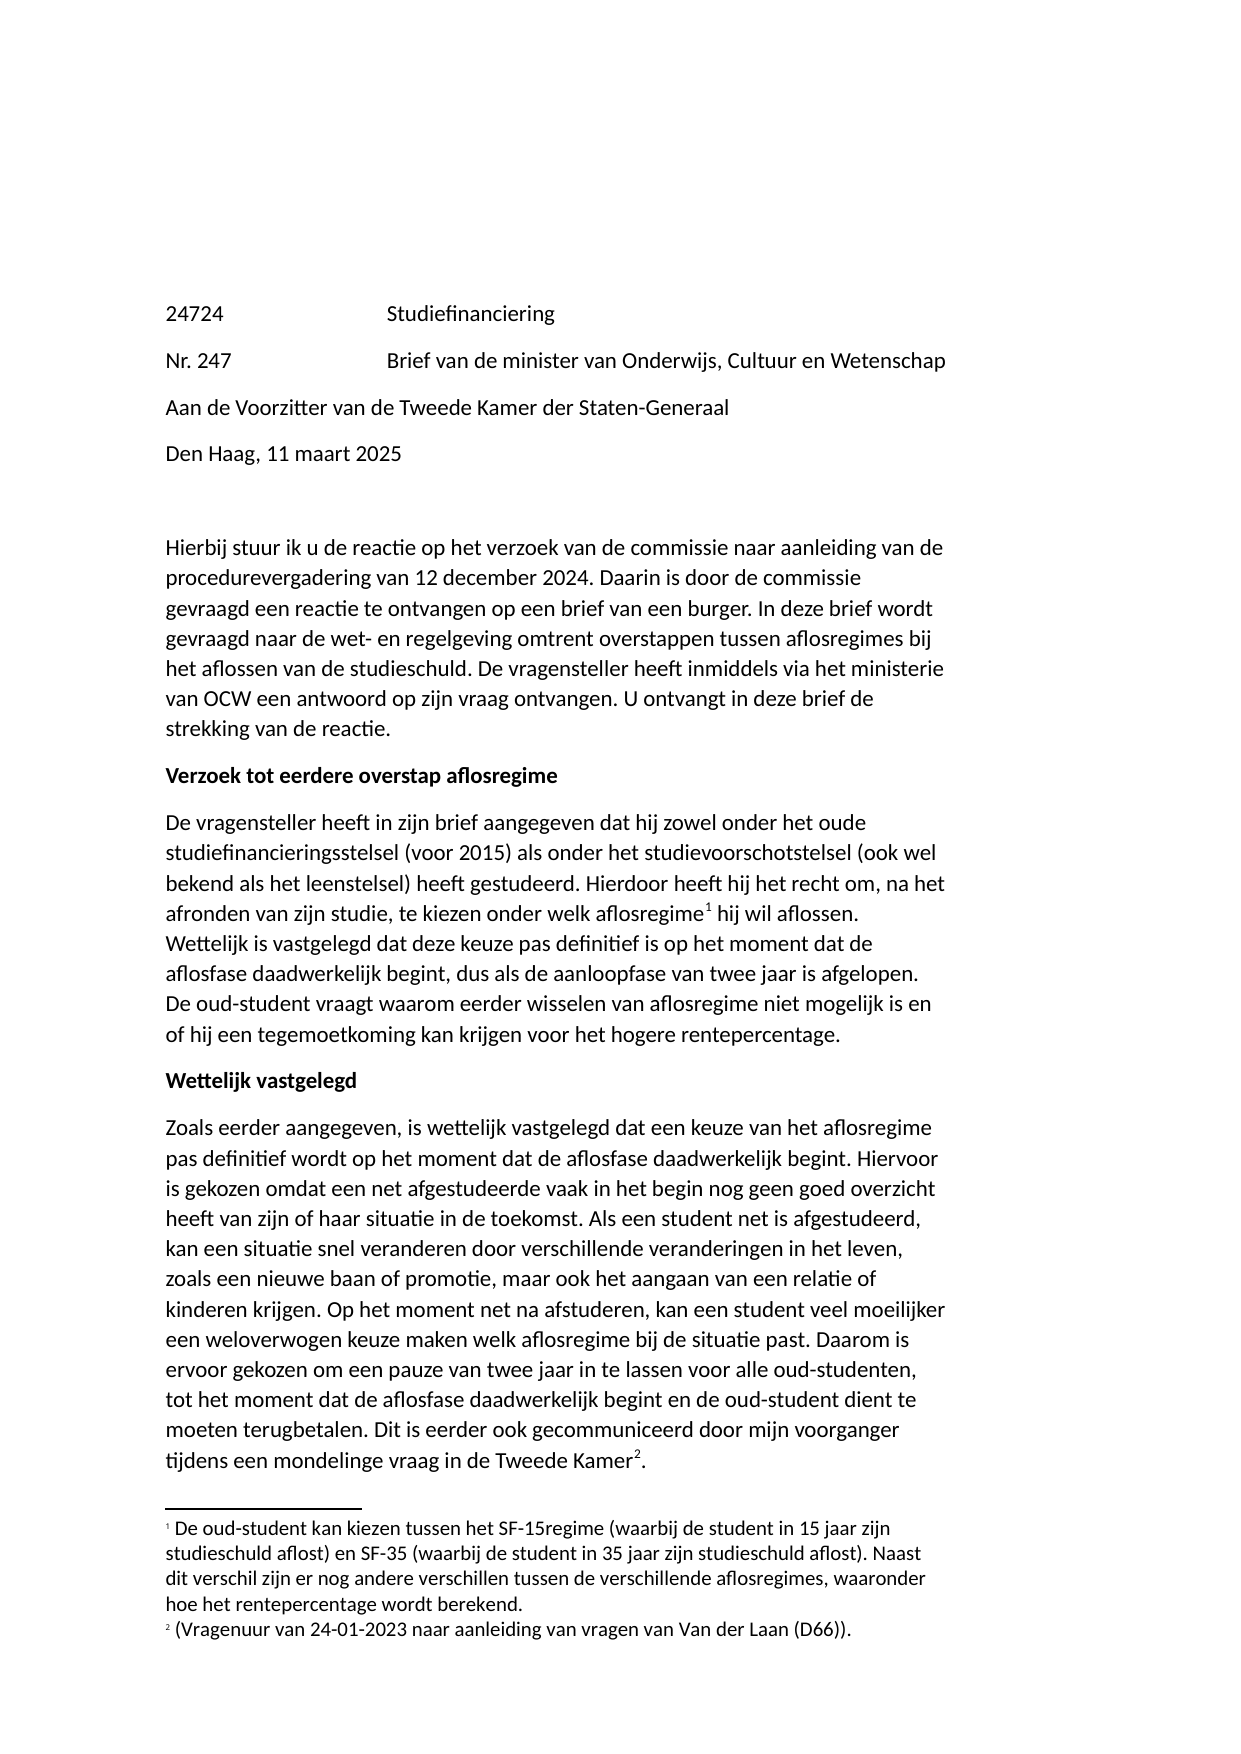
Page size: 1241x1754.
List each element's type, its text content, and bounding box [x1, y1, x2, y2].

text Nr. 247 Brief van de minister van Onderwijs, Cultuur en Wetenschap [165, 346, 947, 374]
text Verzoek tot eerdere overstap aflosregime [165, 761, 947, 789]
text Zoals eerder aangegeven, is wettelijk vastgelegd dat een keuze van het aflosregime pas definitief wordt op het moment dat de aflosfase daadwerkelijk begint. Hiervoor is gekozen omdat een net afgestudeerde vaak in het begin nog geen goed overzicht heeft van zijn of haar situatie in de toekomst. Als een student net is afgestudeerd, kan een situatie snel veranderen door verschillende veranderingen in het leven, zoals een nieuwe baan of promotie, maar ook het aangaan van een relatie of kinderen krijgen. Op het moment net na afstuderen, kan een student veel moeilijker een weloverwogen keuze maken welk aflosregime bij de situatie past. Daarom is ervoor gekozen om een pauze van twee jaar in te lassen voor alle oud-studenten, tot het moment dat de aflosfase daadwerkelijk begint en de oud-student dient te moeten terugbetalen. Dit is eerder ook gecommuniceerd door mijn voorganger tijdens een mondelinge vraag in de Tweede Kamer. [165, 1113, 947, 1474]
text De vragensteller heeft in zijn brief aangegeven dat hij zowel onder het oude studiefinancieringsstelsel (voor 2015) als onder het studievoorschotstelsel (ook wel bekend als het leenstelsel) heeft gestudeerd. Hierdoor heeft hij het recht om, na het afronden van zijn studie, te kiezen onder welk aflosregime hij wil aflossen. Wettelijk is vastgelegd dat deze keuze pas definitief is op het moment dat de aflosfase daadwerkelijk begint, dus als de aanloopfase van twee jaar is afgelopen. De oud-student vraagt waarom eerder wisselen van aflosregime niet mogelijk is en of hij een tegemoetkoming kan krijgen voor het hogere rentepercentage. [165, 808, 947, 1048]
text Wettelijk vastgelegd [165, 1067, 947, 1095]
text Aan de Voorzitter van de Tweede Kamer der Staten-Generaal [165, 393, 947, 421]
text Hierbij stuur ik u de reactie op het verzoek van de commissie naar aanleiding van de procedurevergadering van 12 december 2024. Daarin is door de commissie gevraagd een reactie te ontvangen op een brief van een burger. In deze brief wordt gevraagd naar de wet- en regelgeving omtrent overstappen tussen aflosregimes bij het aflossen van de studieschuld. De vragensteller heeft inmiddels via het ministerie van OCW een antwoord op zijn vraag ontvangen. U ontvangt in deze brief de strekking van de reactie. [165, 533, 947, 743]
text 24724 Studiefinanciering [165, 299, 947, 327]
text Den Haag, 11 maart 2025 [165, 439, 947, 468]
